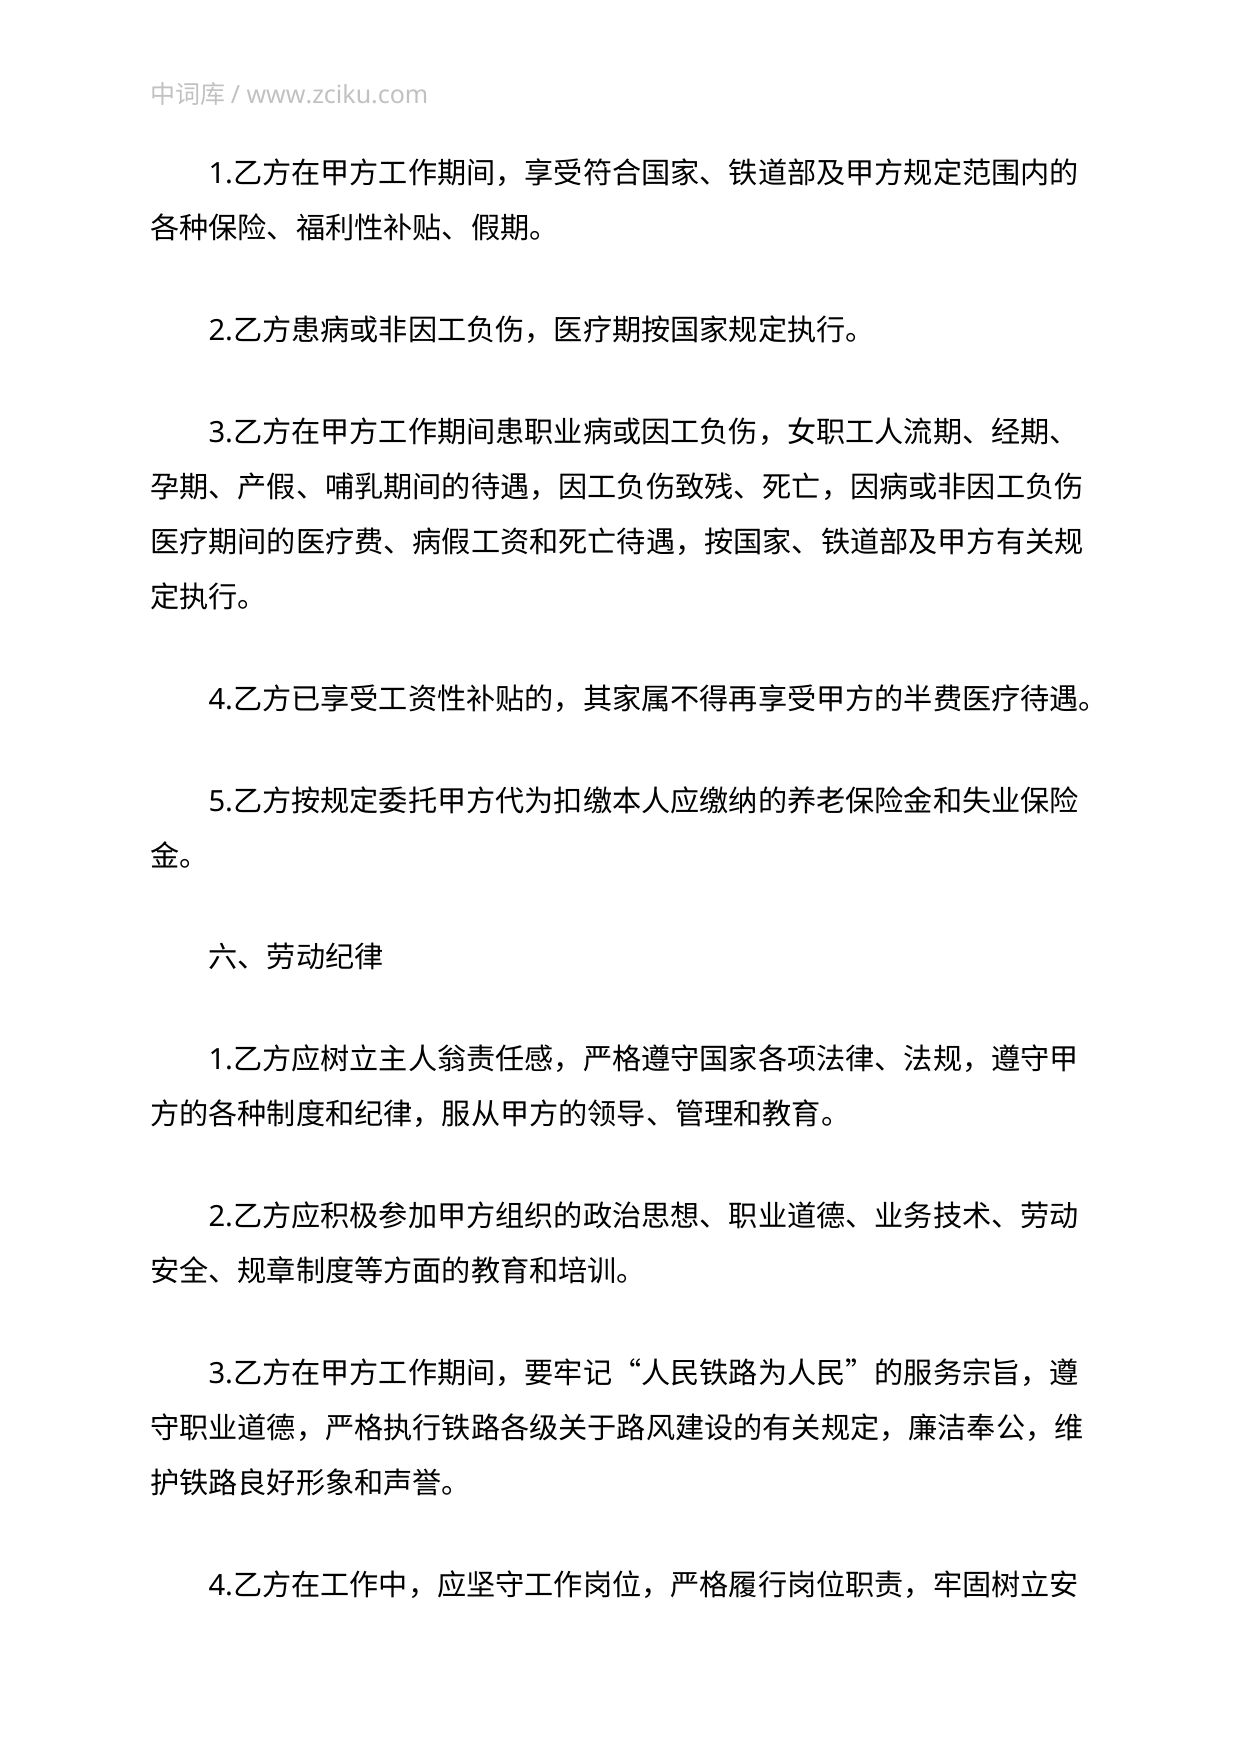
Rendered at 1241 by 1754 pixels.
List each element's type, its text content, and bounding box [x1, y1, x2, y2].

text 4.乙方已享受工资性补贴的，其家属不得再享受甲方的半费医疗待遇。 [150, 675, 1090, 718]
text 3.乙方在甲方工作期间患职业病或因工负伤，女职工人流期、经期、孕期、产假、哺乳期间的待遇，因工负伤致残、死亡，因病或非因工负伤医疗期间的医疗费、病假工资和死亡待遇，按国家、铁道部及甲方有关规定执行。 [150, 409, 1090, 616]
text 1.乙方在甲方工作期间，享受符合国家、铁道部及甲方规定范围内的各种保险、福利性补贴、假期。 [150, 150, 1090, 247]
text 1.乙方应树立主人翁责任感，严格遵守国家各项法律、法规，遵守甲方的各种制度和纪律，服从甲方的领导、管理和教育。 [150, 1036, 1090, 1133]
text 六、劳动纪律 [150, 934, 1090, 976]
text 2.乙方患病或非因工负伤，医疗期按国家规定执行。 [150, 307, 1090, 349]
text 5.乙方按规定委托甲方代为扣缴本人应缴纳的养老保险金和失业保险金。 [150, 777, 1090, 874]
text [150, 1561, 1090, 1603]
text 3.乙方在甲方工作期间，要牢记“人民铁路为人民”的服务宗旨，遵守职业道德，严格执行铁路各级关于路风建设的有关规定，廉洁奉公，维护铁路良好形象和声誉。 [150, 1349, 1090, 1502]
text 2.乙方应积极参加甲方组织的政治思想、职业道德、业务技术、劳动安全、规章制度等方面的教育和培训。 [150, 1193, 1090, 1290]
